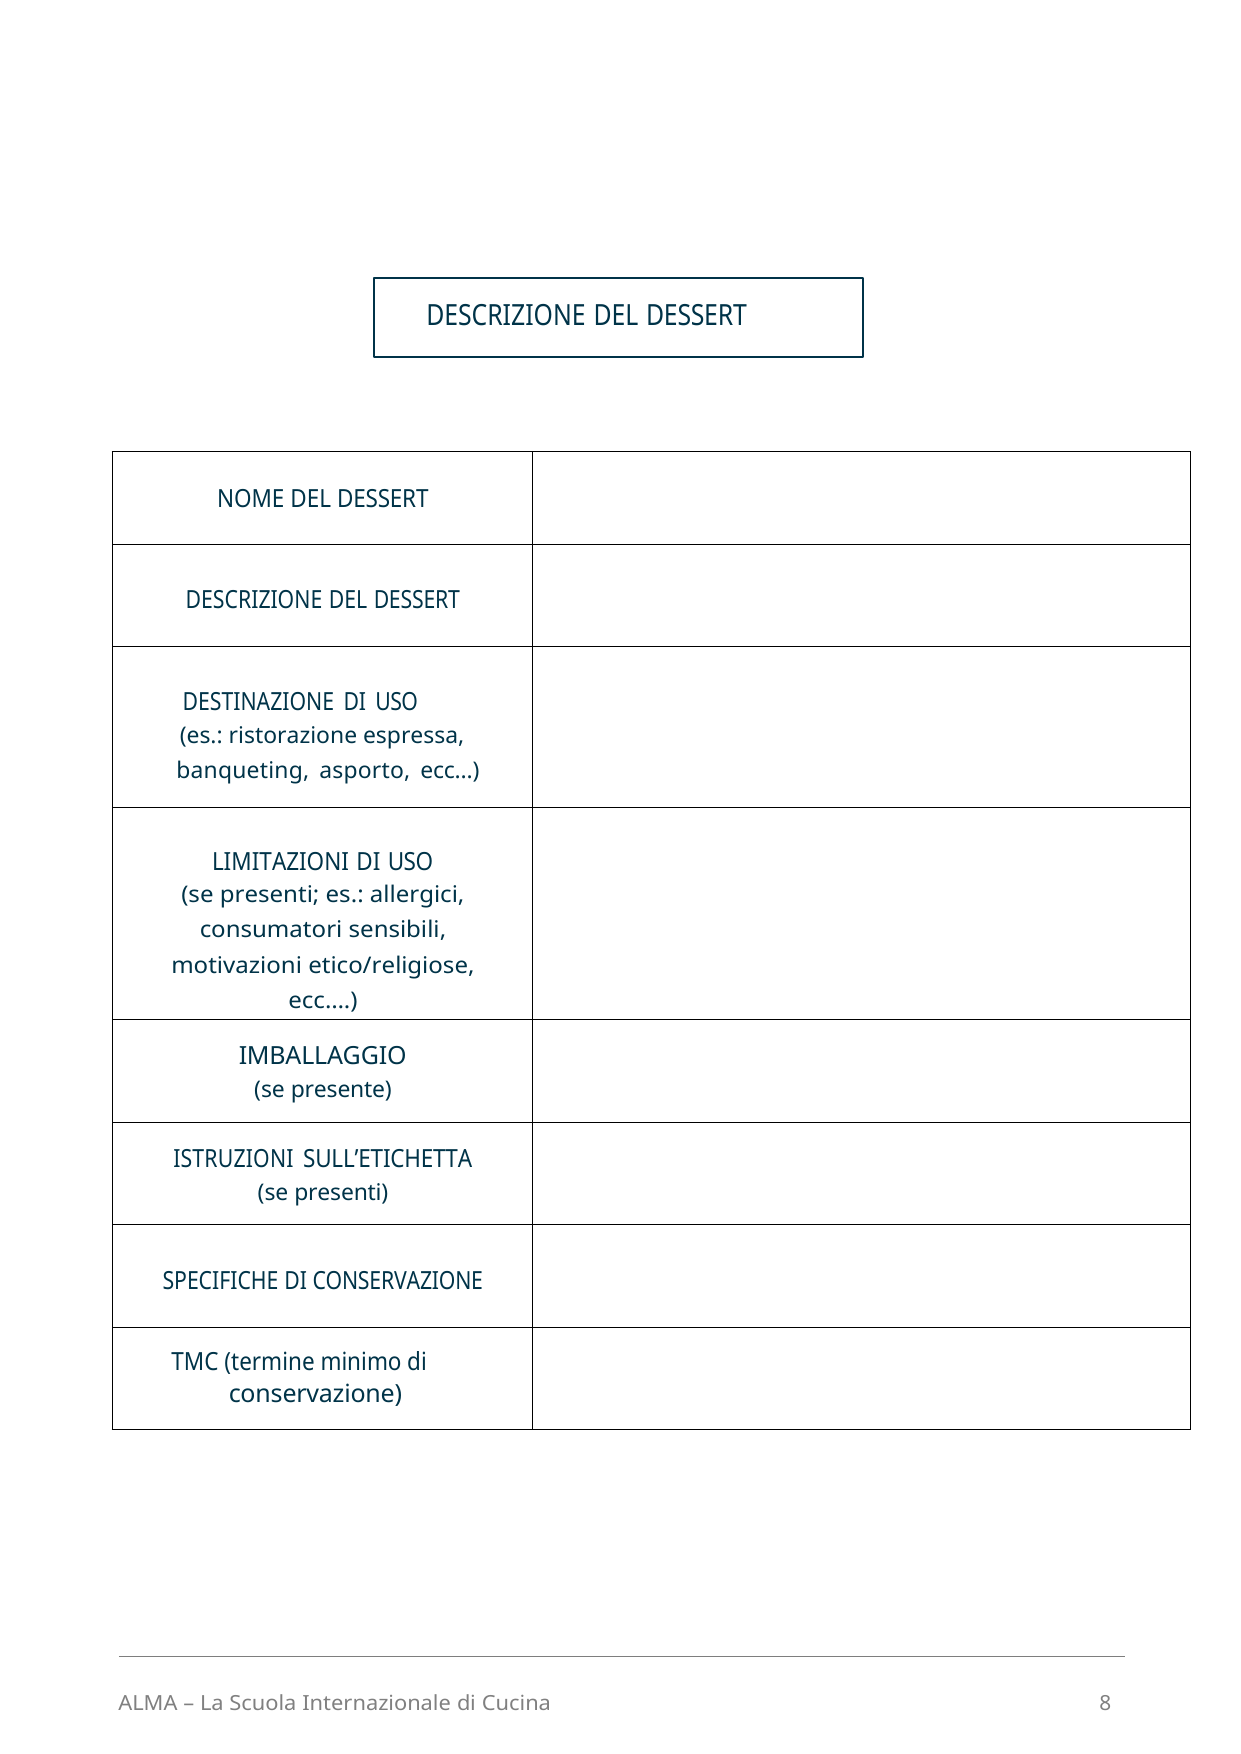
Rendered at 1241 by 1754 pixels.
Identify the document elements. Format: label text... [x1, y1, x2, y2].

table_cell [533, 545, 1190, 646]
table_cell IMBALLAGGIO (se presente) [113, 1020, 532, 1122]
table_cell DESTINAZIONE DI USO (es.: ristorazione espressa, banqueting, asporto, ecc…) [113, 647, 532, 807]
table_cell ISTRUZIONI SULL’ETICHETTA (se presenti) [113, 1123, 532, 1224]
table_cell [533, 1328, 1190, 1429]
table_cell LIMITAZIONI DI USO (se presenti; es.: allergici, consumatori sensibili, motivazioni etico/religiose, ecc….) [113, 808, 532, 1018]
table_cell SPECIFICHE DI CONSERVAZIONE [113, 1225, 532, 1327]
table_cell [533, 1225, 1190, 1327]
table_cell [533, 1123, 1190, 1224]
table_cell [533, 808, 1190, 1018]
table_cell TMC (termine minimo di conservazione) [113, 1328, 532, 1429]
table_cell [533, 1020, 1190, 1122]
table_cell [533, 647, 1190, 807]
table_header NOME DEL DESSERT [113, 452, 532, 544]
table_header [533, 452, 1190, 544]
table_cell DESCRIZIONE DEL DESSERT [113, 545, 532, 646]
